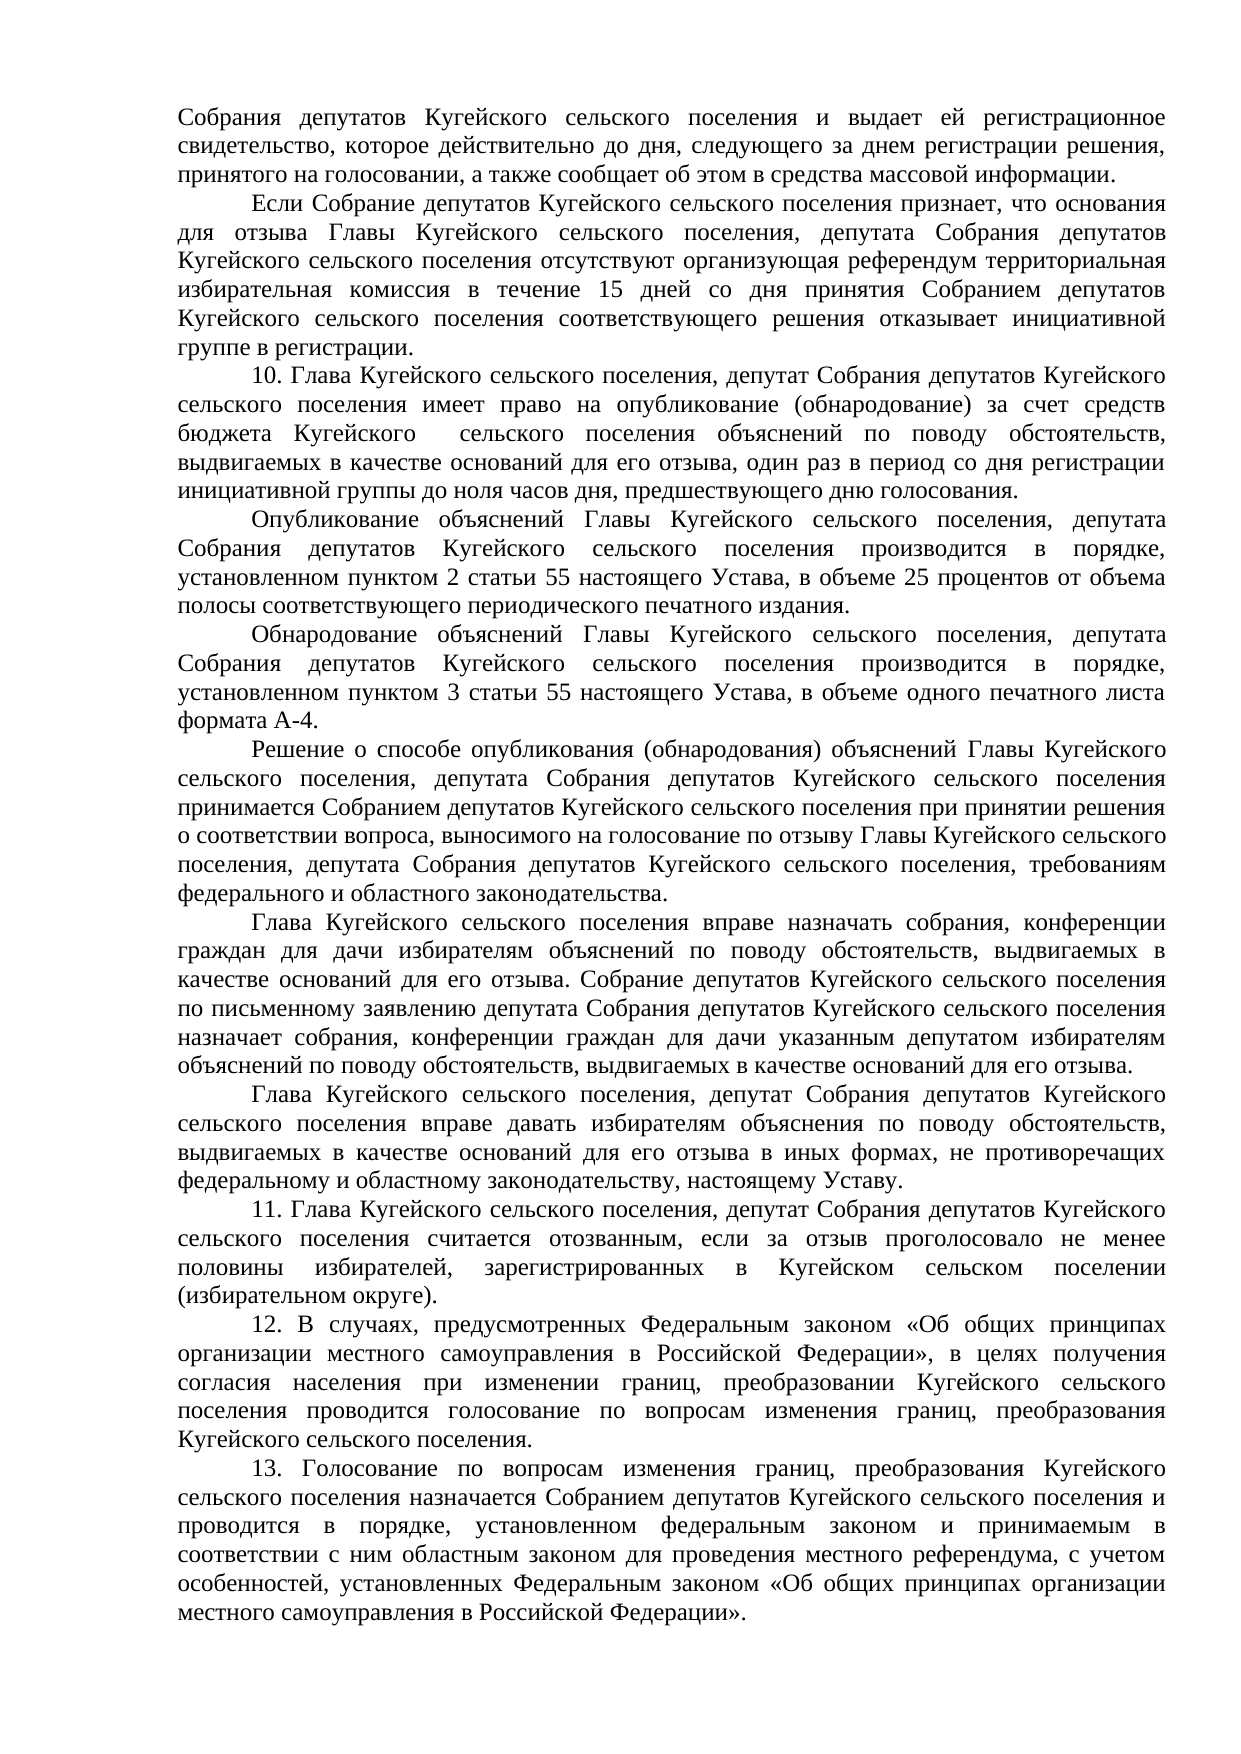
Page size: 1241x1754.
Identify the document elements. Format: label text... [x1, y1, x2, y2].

text Решение о способе опубликования (обнародования) объяснений Главы Кугейского сельского поселения, депутата Собрания депутатов Кугейского сельского поселения принимается Собранием депутатов Кугейского сельского поселения при принятии решения о соответствии вопроса, выносимого на голосование по отзыву Главы Кугейского сельского поселения, депутата Собрания депутатов Кугейского сельского поселения, требованиям федерального и областного законодательства. [177, 734, 1167, 907]
text 12. В случаях, предусмотренных Федеральным законом «Об общих принципах организации местного самоуправления в Российской Федерации», в целях получения согласия населения при изменении границ, преобразовании Кугейского сельского поселения проводится голосование по вопросам изменения границ, преобразования Кугейского сельского поселения. [177, 1309, 1167, 1453]
text Если Собрание депутатов Кугейского сельского поселения признает, что основания для отзыва Главы Кугейского сельского поселения, депутата Собрания депутатов Кугейского сельского поселения отсутствуют организующая референдум территориальная избирательная комиссия в течение 15 дней со дня принятия Собранием депутатов Кугейского сельского поселения соответствующего решения отказывает инициативной группе в регистрации. [177, 188, 1167, 361]
text 13. Голосование по вопросам изменения границ, преобразования Кугейского сельского поселения назначается Собранием депутатов Кугейского сельского поселения и проводится в порядке, установленном федеральным законом и принимаемым в соответствии с ним областным законом для проведения местного референдума, с учетом особенностей, установленных Федеральным законом «Об общих принципах организации местного самоуправления в Российской Федерации». [177, 1453, 1167, 1626]
text 11. Глава Кугейского сельского поселения, депутат Собрания депутатов Кугейского сельского поселения считается отозванным, если за отзыв проголосовало не менее половины избирателей, зарегистрированных в Кугейском сельском поселении (избирательном округе). [177, 1194, 1167, 1309]
text Обнародование объяснений Главы Кугейского сельского поселения, депутата Собрания депутатов Кугейского сельского поселения производится в порядке, установленном пунктом 3 статьи 55 настоящего Устава, в объеме одного печатного листа формата А-4. [177, 619, 1167, 734]
text 10. Глава Кугейского сельского поселения, депутат Собрания депутатов Кугейского сельского поселения имеет право на опубликование (обнародование) за счет средств бюджета Кугейского сельского поселения объяснений по поводу обстоятельств, выдвигаемых в качестве оснований для его отзыва, один раз в период со дня регистрации инициативной группы до ноля часов дня, предшествующего дню голосования. [177, 361, 1167, 504]
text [177, 102, 1167, 188]
text Глава Кугейского сельского поселения, депутат Собрания депутатов Кугейского сельского поселения вправе давать избирателям объяснения по поводу обстоятельств, выдвигаемых в качестве оснований для его отзыва в иных формах, не противоречащих федеральному и областному законодательству, настоящему Уставу. [177, 1079, 1167, 1194]
text Глава Кугейского сельского поселения вправе назначать собрания, конференции граждан для дачи избирателям объяснений по поводу обстоятельств, выдвигаемых в качестве оснований для его отзыва. Собрание депутатов Кугейского сельского поселения по письменному заявлению депутата Собрания депутатов Кугейского сельского поселения назначает собрания, конференции граждан для дачи указанным депутатом избирателям объяснений по поводу обстоятельств, выдвигаемых в качестве оснований для его отзыва. [177, 907, 1167, 1079]
text Опубликование объяснений Главы Кугейского сельского поселения, депутата Собрания депутатов Кугейского сельского поселения производится в порядке, установленном пунктом 2 статьи 55 настоящего Устава, в объеме 25 процентов от объема полосы соответствующего периодического печатного издания. [177, 504, 1167, 619]
